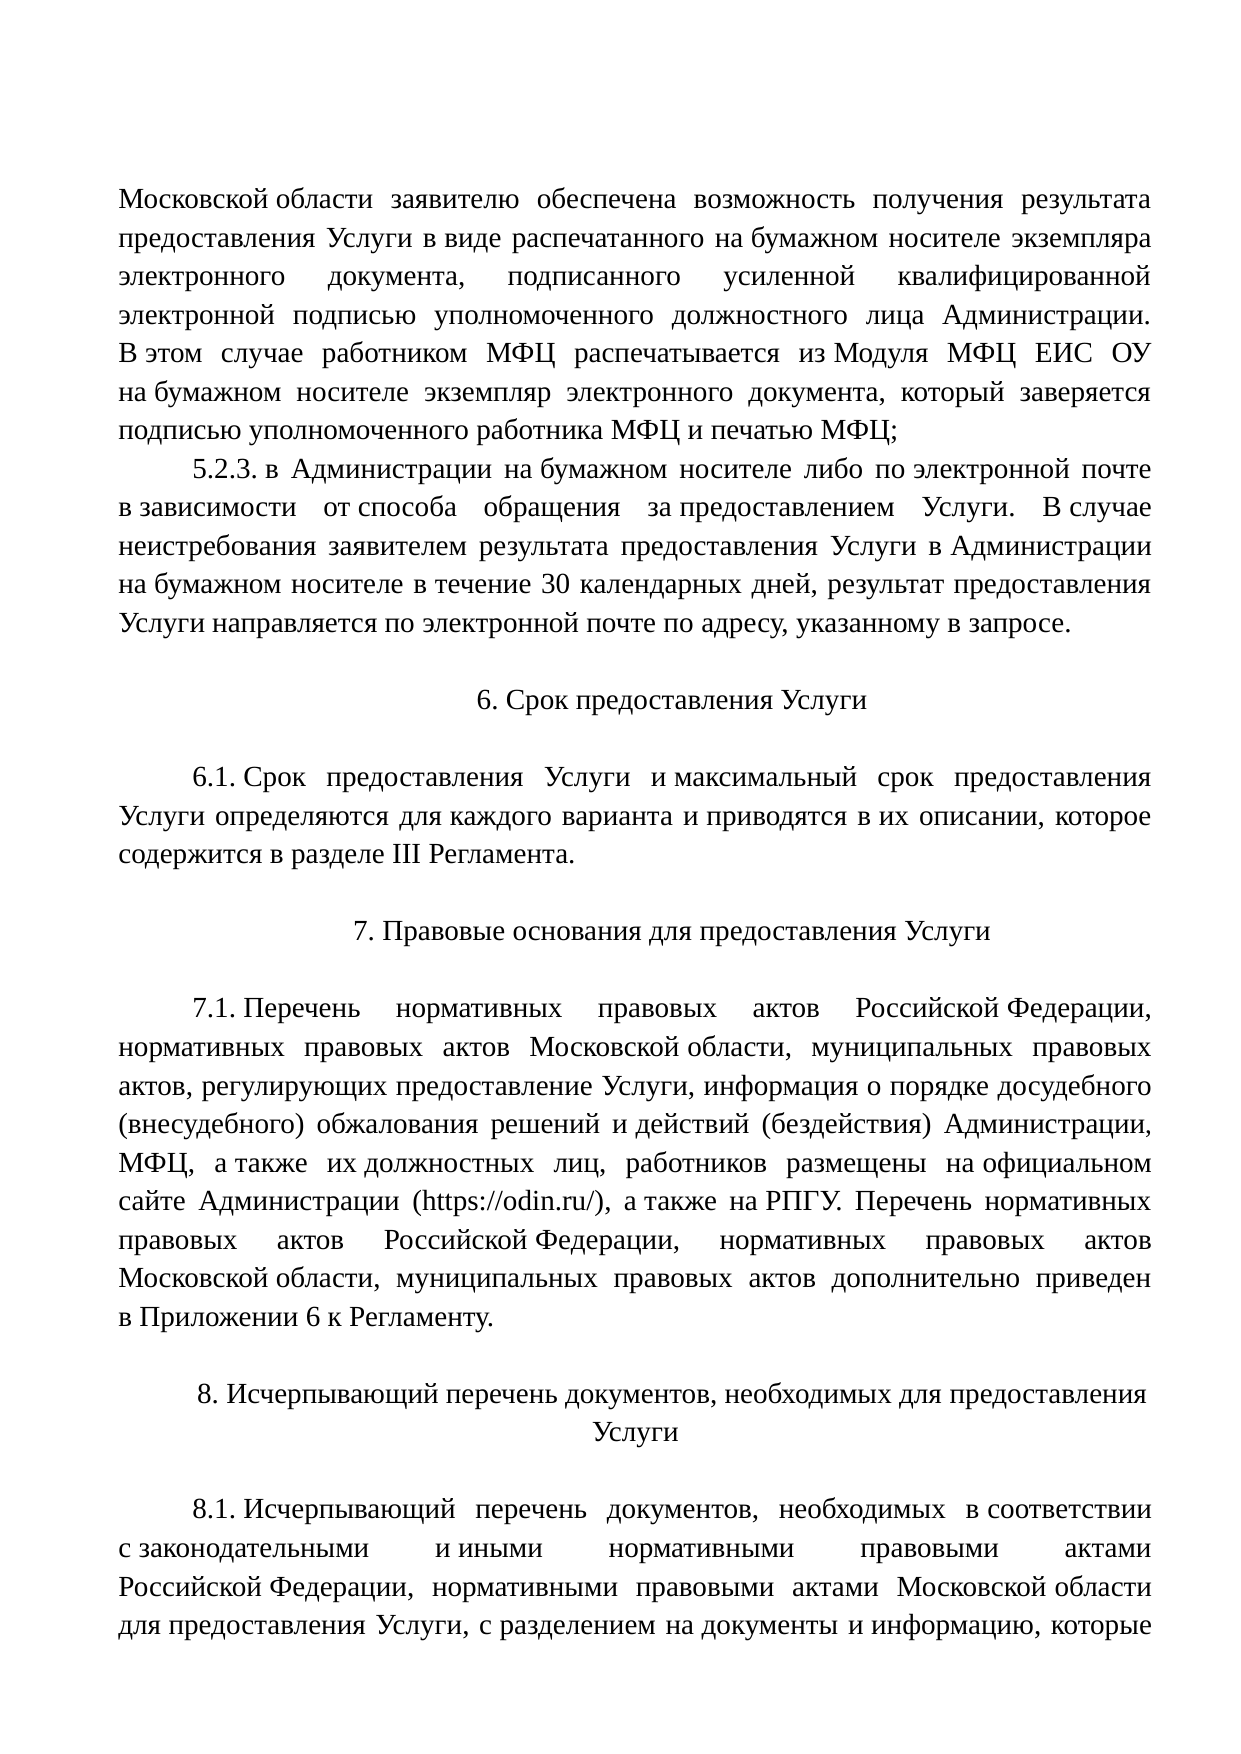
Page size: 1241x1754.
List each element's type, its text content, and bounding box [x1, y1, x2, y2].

text 6.1. Срок предоставления Услуги и максимальный срок предоставления Услуги определяются для каждого варианта и приводятся в их описании, которое содержится в разделе III Регламента. [118, 759, 1152, 870]
subtitle 6. Срок предоставления Услуги [118, 682, 1152, 716]
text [118, 181, 1152, 446]
subtitle 7. Правовые основания для предоставления Услуги [118, 913, 1152, 947]
text 7.1. Перечень нормативных правовых актов Российской Федерации, нормативных правовых актов Московской области, муниципальных правовых актов, регулирующих предоставление Услуги, информация о порядке досудебного (внесудебного) обжалования решений и действий (бездействия) Администрации, МФЦ, а также их должностных лиц, работников размещены на официальном сайте Администрации (https://odin.ru/), а также на РПГУ. Перечень нормативных правовых актов Российской Федерации, нормативных правовых актов Московской области, муниципальных правовых актов дополнительно приведен в Приложении 6 к Регламенту. [118, 991, 1152, 1332]
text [118, 1492, 1152, 1641]
text 5.2.3. в Администрации на бумажном носителе либо по электронной почте в зависимости от способа обращения за предоставлением Услуги. В случае неистребования заявителем результата предоставления Услуги в Администрации на бумажном носителе в течение 30 календарных дней, результат предоставления Услуги направляется по электронной почте по адресу, указанному в запросе. [118, 451, 1152, 639]
subtitle 8. Исчерпывающий перечень документов, необходимых для предоставления Услуги [118, 1376, 1152, 1448]
